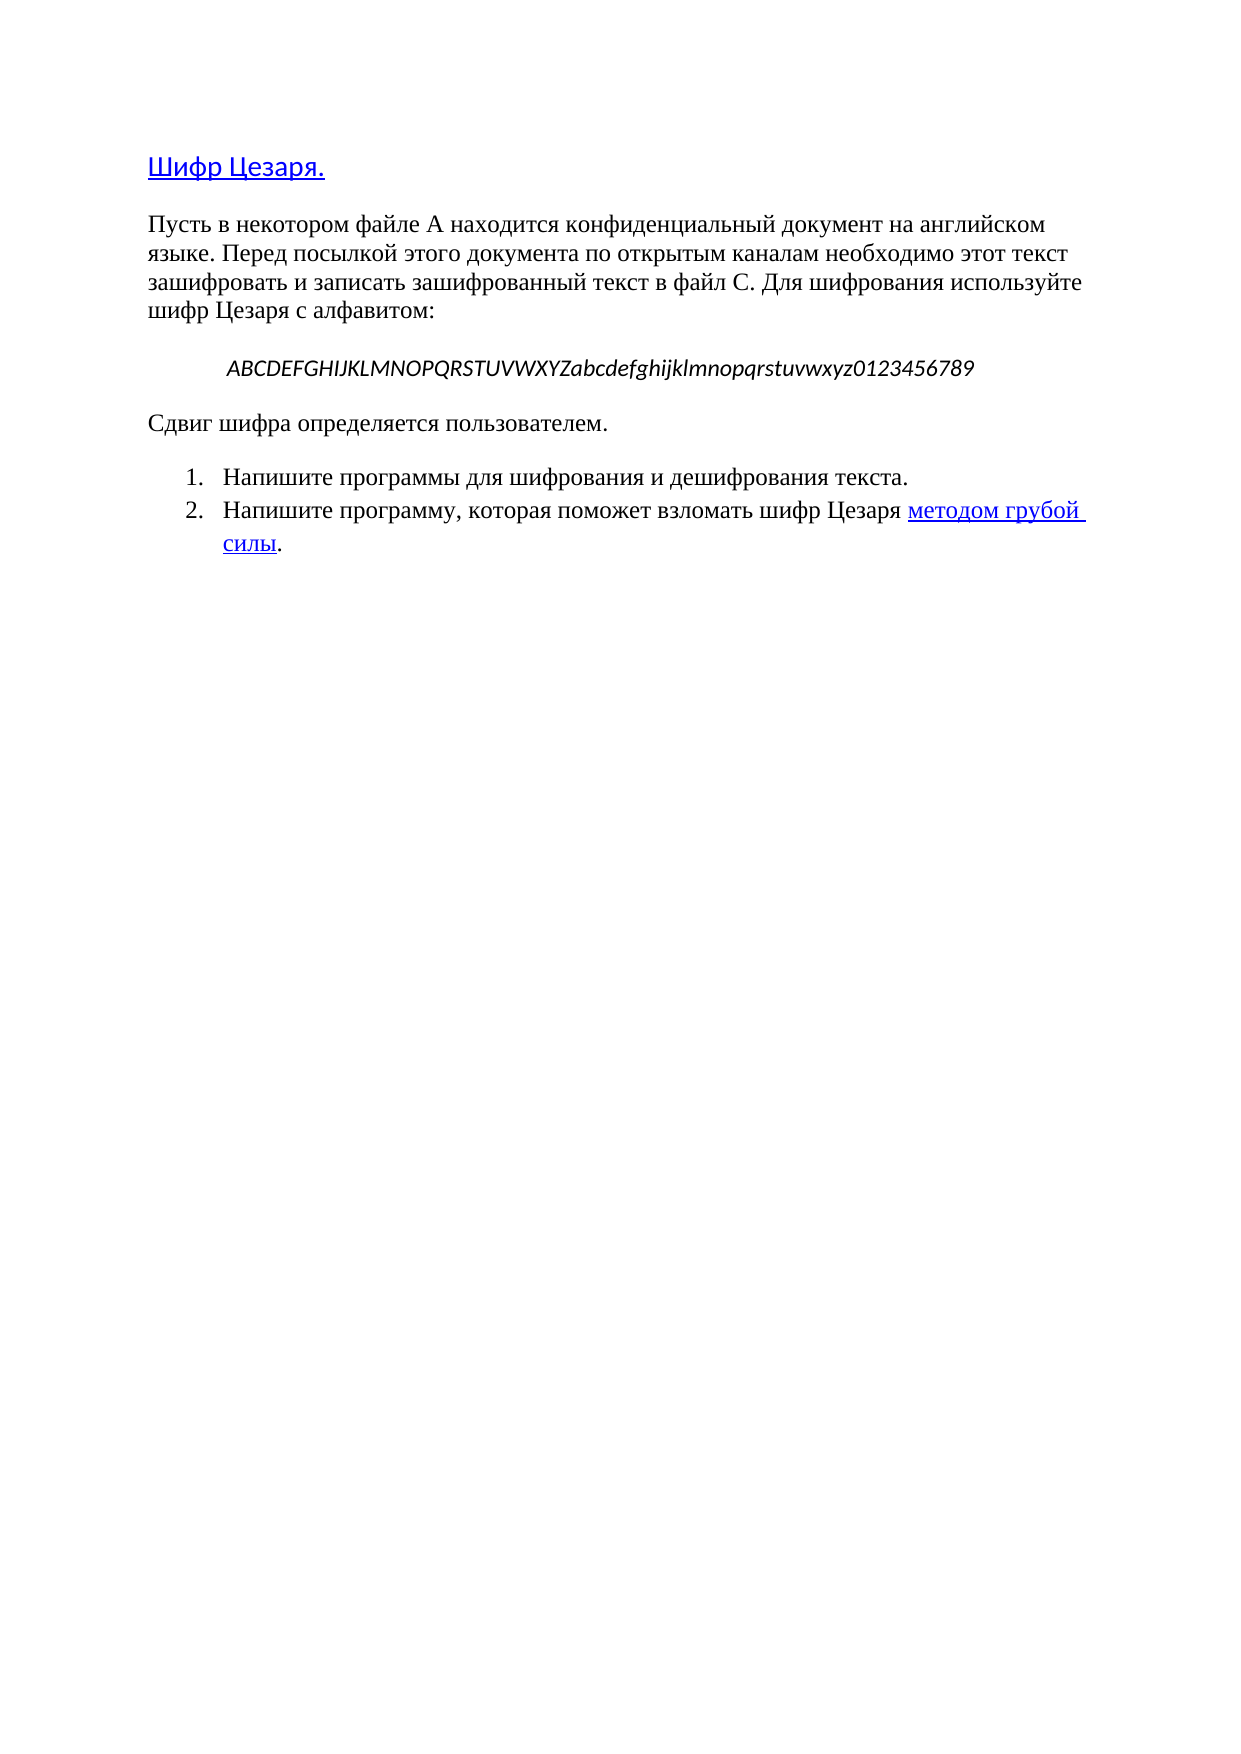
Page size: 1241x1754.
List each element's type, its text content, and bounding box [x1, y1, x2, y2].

list Напишите программу, которая поможет взломать шифр Цезаря методом грубой силы. [185, 495, 1093, 557]
list Напишите программы для шифрования и дешифрования текста. [185, 462, 1093, 491]
text Шифр Цезаря. [148, 148, 1093, 183]
text ABCDEFGHIJKLMNOPQRSTUVWXYZabcdefghijklmnopqrstuvwxyz0123456789 [148, 353, 1093, 382]
text Сдвиг шифра определяется пользователем. [148, 408, 1093, 437]
text Пусть в некотором файле А находится конфиденциальный документ на английском языке. Перед посылкой этого документа по открытым каналам необходимо этот текст зашифровать и записать зашифрованный текст в файл С. Для шифрования используйте шифр Цезаря с алфавитом: [148, 209, 1093, 324]
